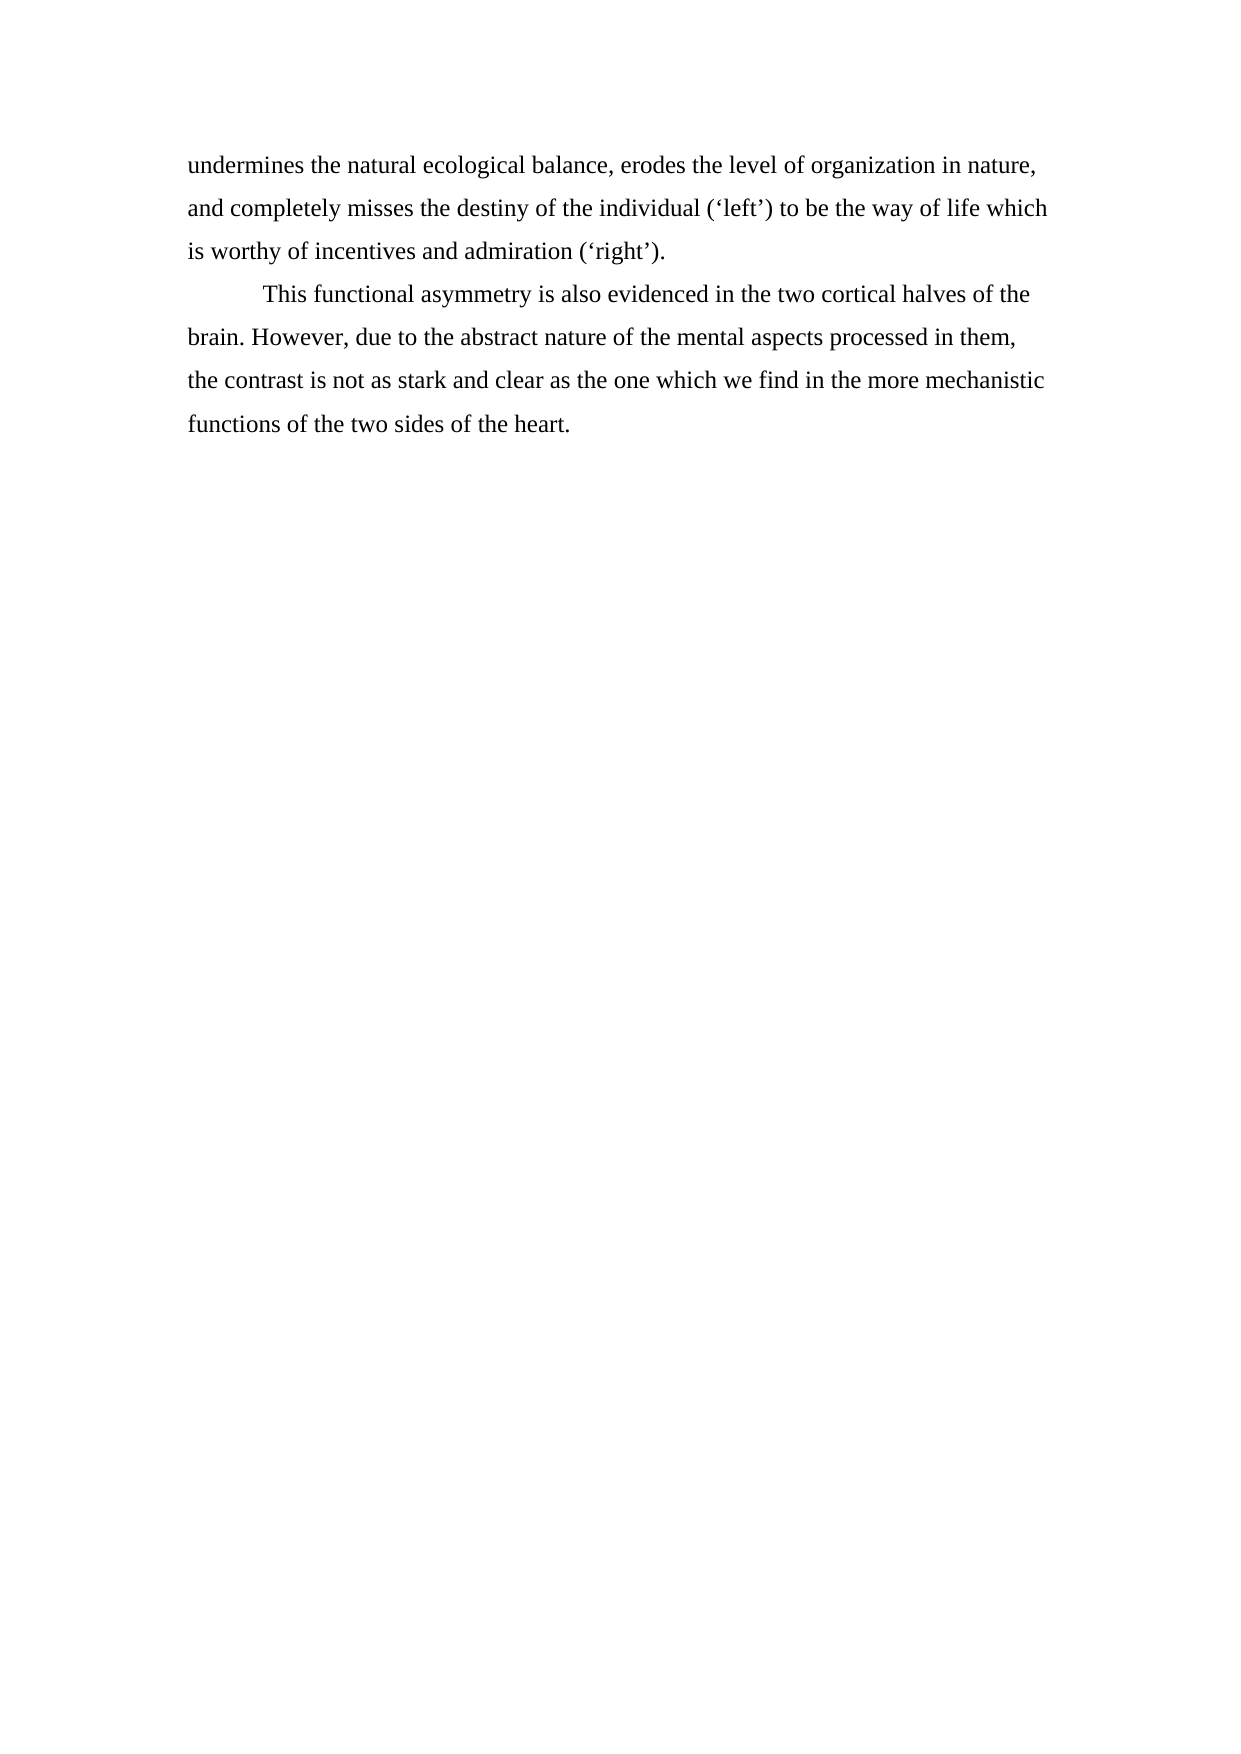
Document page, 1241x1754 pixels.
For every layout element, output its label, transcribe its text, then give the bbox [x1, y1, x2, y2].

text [187, 150, 1053, 265]
text This functional asymmetry is also evidenced in the two cortical halves of the brain. However, due to the abstract nature of the mental aspects processed in them, the contrast is not as stark and clear as the one which we find in the more mechanistic functions of the two sides of the heart. [187, 279, 1053, 437]
